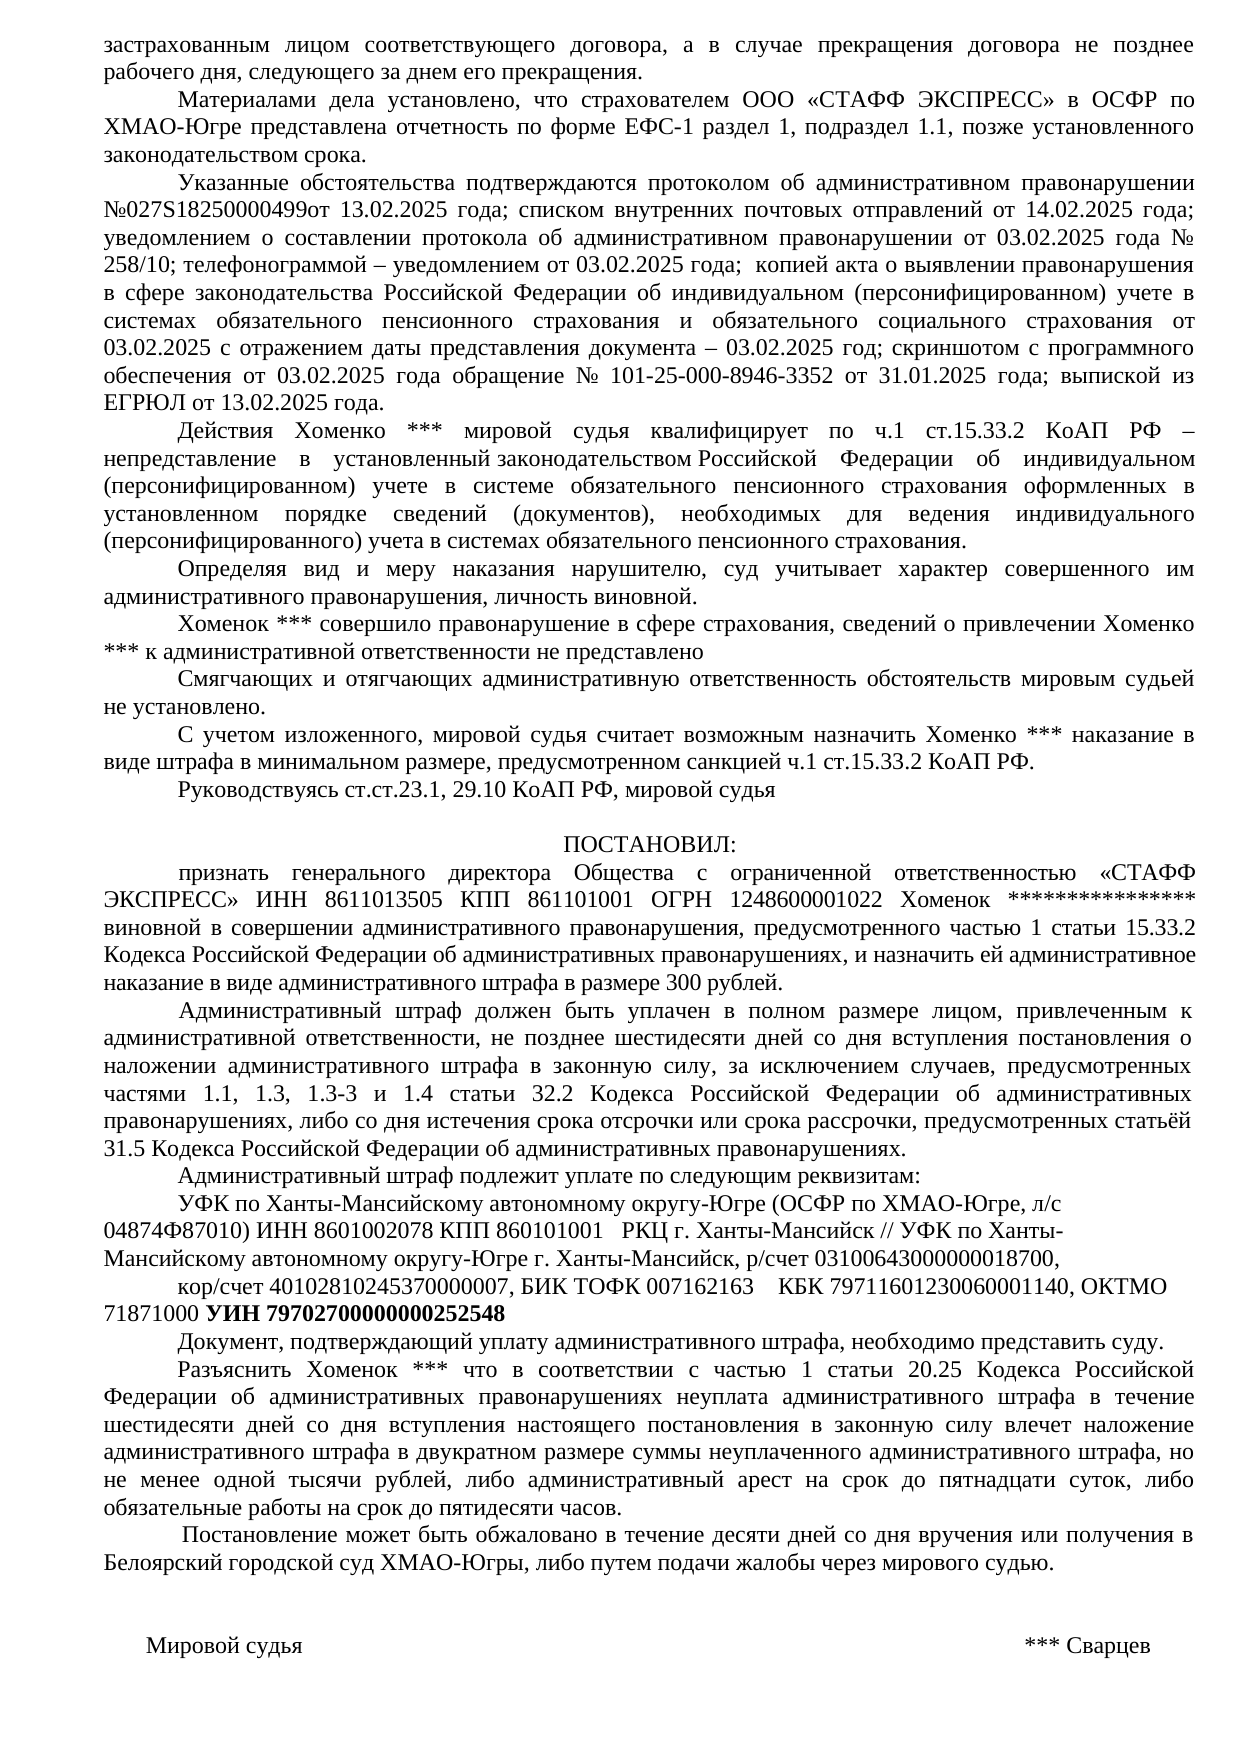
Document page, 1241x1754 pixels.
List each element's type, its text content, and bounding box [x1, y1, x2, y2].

text признать генерального директора Общества с ограниченной ответственностью «СТАФФ ЭКСПРЕСС» ИНН 8611013505 КПП 861101001 ОГРН 1248600001022 Хоменок **************** виновной в совершении административного правонарушения, предусмотренного частью 1 статьи 15.33.2 Кодекса Российской Федерации об административных правонарушениях, и назначить ей административное наказание в виде административного штрафа в размере 300 рублей. [103, 858, 1197, 996]
text Мировой судья *** Сварцев [103, 1631, 1196, 1658]
text Смягчающих и отягчающих административную ответственность обстоятельств мировым судьей не установлено. [103, 664, 1196, 720]
text Материалами дела установлено, что страхователем ООО «СТАФФ ЭКСПРЕСС» в ОСФР по ХМАО-Югре представлена отчетность по форме ЕФС-1 раздел 1, подраздел 1.1, позже установленного законодательством срока. [103, 85, 1196, 168]
text ПОСТАНОВИЛ: [103, 830, 1196, 858]
text Постановление может быть обжаловано в течение десяти дней со дня вручения или получения в Белоярский городской суд ХМАО-Югры, либо путем подачи жалобы через мирового судью. [103, 1520, 1196, 1575]
text Хоменок *** совершило правонарушение в сфере страхования, сведений о привлечении Хоменко *** к административной ответственности не представлено [103, 609, 1196, 664]
text Административный штраф подлежит уплате по следующим реквизитам: [103, 1161, 1196, 1189]
text Указанные обстоятельства подтверждаются протоколом об административном правонарушении №027S18250000499от 13.02.2025 года; списком внутренних почтовых отправлений от 14.02.2025 года; уведомлением о составлении протокола об административном правонарушении от 03.02.2025 года № 258/10; телефонограммой – уведомлением от 03.02.2025 года; копией акта о выявлении правонарушения в сфере законодательства Российской Федерации об индивидуальном (персонифицированном) учете в системах обязательного пенсионного страхования и обязательного социального страхования от 03.02.2025 с отражением даты представления документа – 03.02.2025 год; скриншотом с программного обеспечения от 03.02.2025 года обращение № 101-25-000-8946-3352 от 31.01.2025 года; выпиской из ЕГРЮЛ от 13.02.2025 года. [103, 168, 1196, 416]
text Административный штраф должен быть уплачен в полном размере лицом, привлеченным к административной ответственности, не позднее шестидесяти дней со дня вступления постановления о наложении административного штрафа в законную силу, за исключением случаев, предусмотренных частями 1.1, 1.3, 1.3-3 и 1.4 статьи 32.2 Кодекса Российской Федерации об административных правонарушениях, либо со дня истечения срока отсрочки или срока рассрочки, предусмотренных статьёй 31.5 Кодекса Российской Федерации об административных правонарушениях. [103, 996, 1193, 1161]
text Разъяснить Хоменок *** что в соответствии с частью 1 статьи 20.25 Кодекса Российской Федерации об административных правонарушениях неуплата административного штрафа в течение шестидесяти дней со дня вступления настоящего постановления в законную силу влечет наложение административного штрафа в двукратном размере суммы неуплаченного административного штрафа, но не менее одной тысячи рублей, либо административный арест на срок до пятнадцати суток, либо обязательные работы на срок до пятидесяти часов. [103, 1354, 1196, 1520]
text С учетом изложенного, мировой судья считает возможным назначить Хоменко *** наказание в виде штрафа в минимальном размере, предусмотренном санкцией ч.1 ст.15.33.2 КоАП РФ. [103, 720, 1196, 775]
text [103, 29, 1196, 85]
text Документ, подтверждающий уплату административного штрафа, необходимо представить суду. [103, 1327, 1196, 1354]
text Действия Хоменко *** мировой судья квалифицирует по ч.1 ст.15.33.2 КоАП РФ –непредставление в установленный законодательством Российской Федерации об индивидуальном (персонифицированном) учете в системе обязательного пенсионного страхования оформленных в установленном порядке сведений (документов), необходимых для ведения индивидуального (персонифицированного) учета в системах обязательного пенсионного страхования. [103, 416, 1196, 554]
text Определяя вид и меру наказания нарушителю, суд учитывает характер совершенного им административного правонарушения, личность виновной. [103, 554, 1196, 609]
text кор/счет 40102810245370000007, БИК ТОФК 007162163 КБК 79711601230060001140, ОКТМО 71871000 УИН 79702700000000252548 [103, 1272, 1196, 1327]
text УФК по Ханты-Мансийскому автономному округу-Югре (ОСФР по ХМАО-Югре, л/с 04874Ф87010) ИНН 8601002078 КПП 860101001 РКЦ г. Ханты-Мансийск // УФК по Ханты-Мансийскому автономному округу-Югре г. Ханты-Мансийск, р/счет 03100643000000018700, [103, 1189, 1196, 1272]
text Руководствуясь ст.ст.23.1, 29.10 КоАП РФ, мировой судья [103, 775, 1196, 802]
